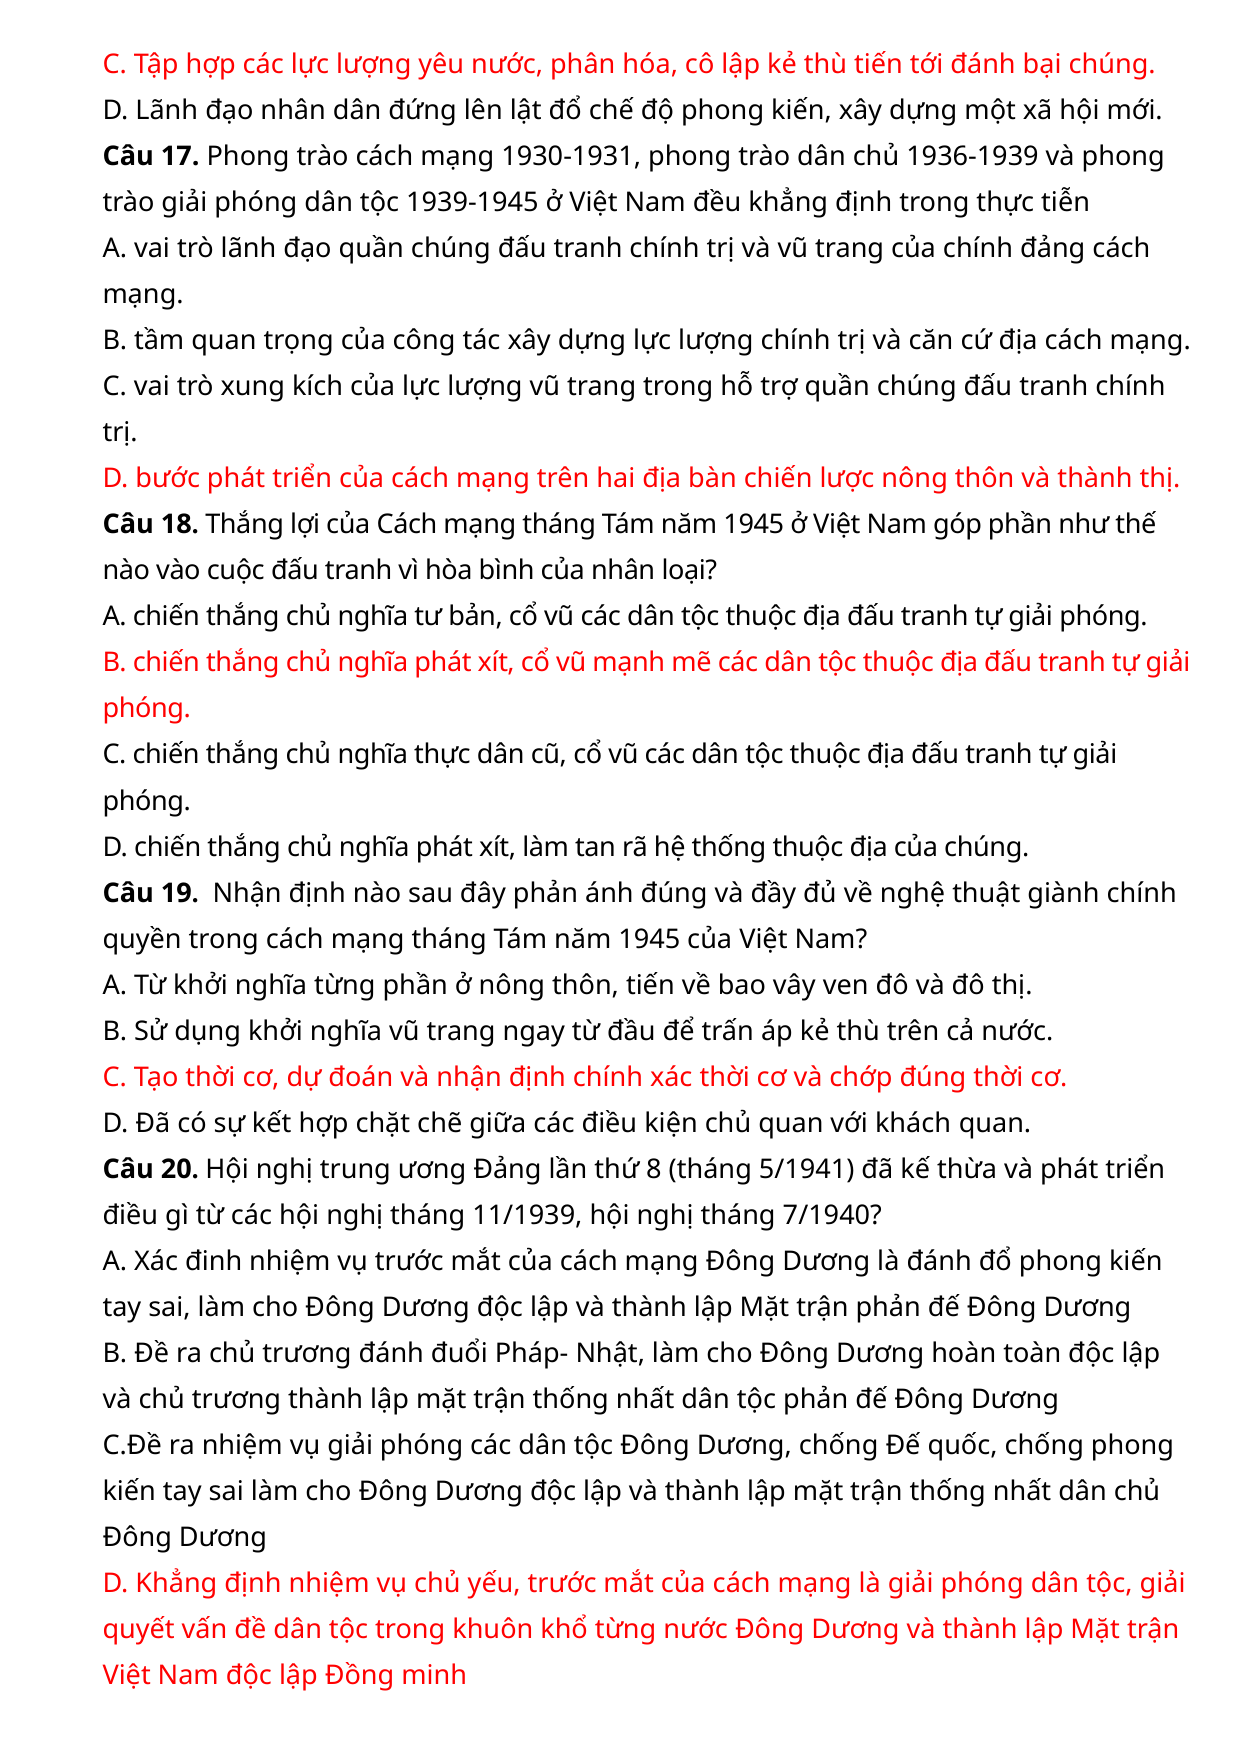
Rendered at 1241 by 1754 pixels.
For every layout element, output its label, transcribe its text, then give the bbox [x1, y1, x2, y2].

text D. Lãnh đạo nhân dân đứng lên lật đổ chế độ phong kiến, xây dựng một xã hội mới. [102, 90, 1196, 127]
text C. Tập hợp các lực lượng yêu nước, phân hóa, cô lập kẻ thù tiến tới đánh bại chúng. [102, 44, 1196, 81]
text A. Xác đinh nhiệm vụ trước mắt của cách mạng Đông Dương là đánh đổ phong kiến tay sai, làm cho Đông Dương độc lập và thành lập Mặt trận phản đế Đông Dương [102, 1241, 1196, 1324]
text B. Đề ra chủ trương đánh đuổi Pháp- Nhật, làm cho Đông Dương hoàn toàn độc lập và chủ trương thành lập mặt trận thống nhất dân tộc phản đế Đông Dương [102, 1333, 1196, 1416]
text C. vai trò xung kích của lực lượng vũ trang trong hỗ trợ quần chúng đấu tranh chính trị. [102, 367, 1196, 449]
text B. chiến thắng chủ nghĩa phát xít, cổ vũ mạnh mẽ các dân tộc thuộc địa đấu tranh tự giải phóng. [102, 643, 1196, 726]
text B. tầm quan trọng của công tác xây dựng lực lượng chính trị và căn cứ địa cách mạng. [102, 321, 1196, 357]
text A. Từ khởi nghĩa từng phần ở nông thôn, tiến về bao vây ven đô và đô thị. [102, 965, 1196, 1002]
text D. chiến thắng chủ nghĩa phát xít, làm tan rã hệ thống thuộc địa của chúng. [102, 827, 1196, 864]
text Câu 17. Phong trào cách mạng 1930-1931, phong trào dân chủ 1936-1939 và phong trào giải phóng dân tộc 1939-1945 ở Việt Nam đều khẳng định trong thực tiễn [102, 136, 1196, 219]
text Câu 19. Nhận định nào sau đây phản ánh đúng và đầy đủ về nghệ thuật giành chính quyền trong cách mạng tháng Tám năm 1945 của Việt Nam? [102, 873, 1196, 956]
text D. Đã có sự kết hợp chặt chẽ giữa các điều kiện chủ quan với khách quan. [102, 1103, 1196, 1140]
text D. Khẳng định nhiệm vụ chủ yếu, trước mắt của cách mạng là giải phóng dân tộc, giải quyết vấn đề dân tộc trong khuôn khổ từng nước Đông Dương và thành lập Mặt trận Việt Nam độc lập Đồng minh [102, 1564, 1196, 1693]
text C. chiến thắng chủ nghĩa thực dân cũ, cổ vũ các dân tộc thuộc địa đấu tranh tự giải phóng. [102, 735, 1196, 818]
text C.Đề ra nhiệm vụ giải phóng các dân tộc Đông Dương, chống Đế quốc, chống phong kiến tay sai làm cho Đông Dương độc lập và thành lập mặt trận thống nhất dân chủ Đông Dương [102, 1426, 1196, 1554]
text C. Tạo thời cơ, dự đoán và nhận định chính xác thời cơ và chớp đúng thời cơ. [102, 1057, 1196, 1094]
text Câu 20. Hội nghị trung ương Đảng lần thứ 8 (tháng 5/1941) đã kế thừa và phát triển điều gì từ các hội nghị tháng 11/1939, hội nghị tháng 7/1940? [102, 1149, 1196, 1232]
text Câu 18. Thắng lợi của Cách mạng tháng Tám năm 1945 ở Việt Nam góp phần như thế nào vào cuộc đấu tranh vì hòa bình của nhân loại? [102, 505, 1196, 588]
text B. Sử dụng khởi nghĩa vũ trang ngay từ đầu để trấn áp kẻ thù trên cả nước. [102, 1011, 1196, 1048]
text D. bước phát triển của cách mạng trên hai địa bàn chiến lược nông thôn và thành thị. [102, 459, 1196, 496]
text A. vai trò lãnh đạo quần chúng đấu tranh chính trị và vũ trang của chính đảng cách mạng. [102, 228, 1196, 311]
text A. chiến thắng chủ nghĩa tư bản, cổ vũ các dân tộc thuộc địa đấu tranh tự giải phóng. [102, 597, 1196, 634]
